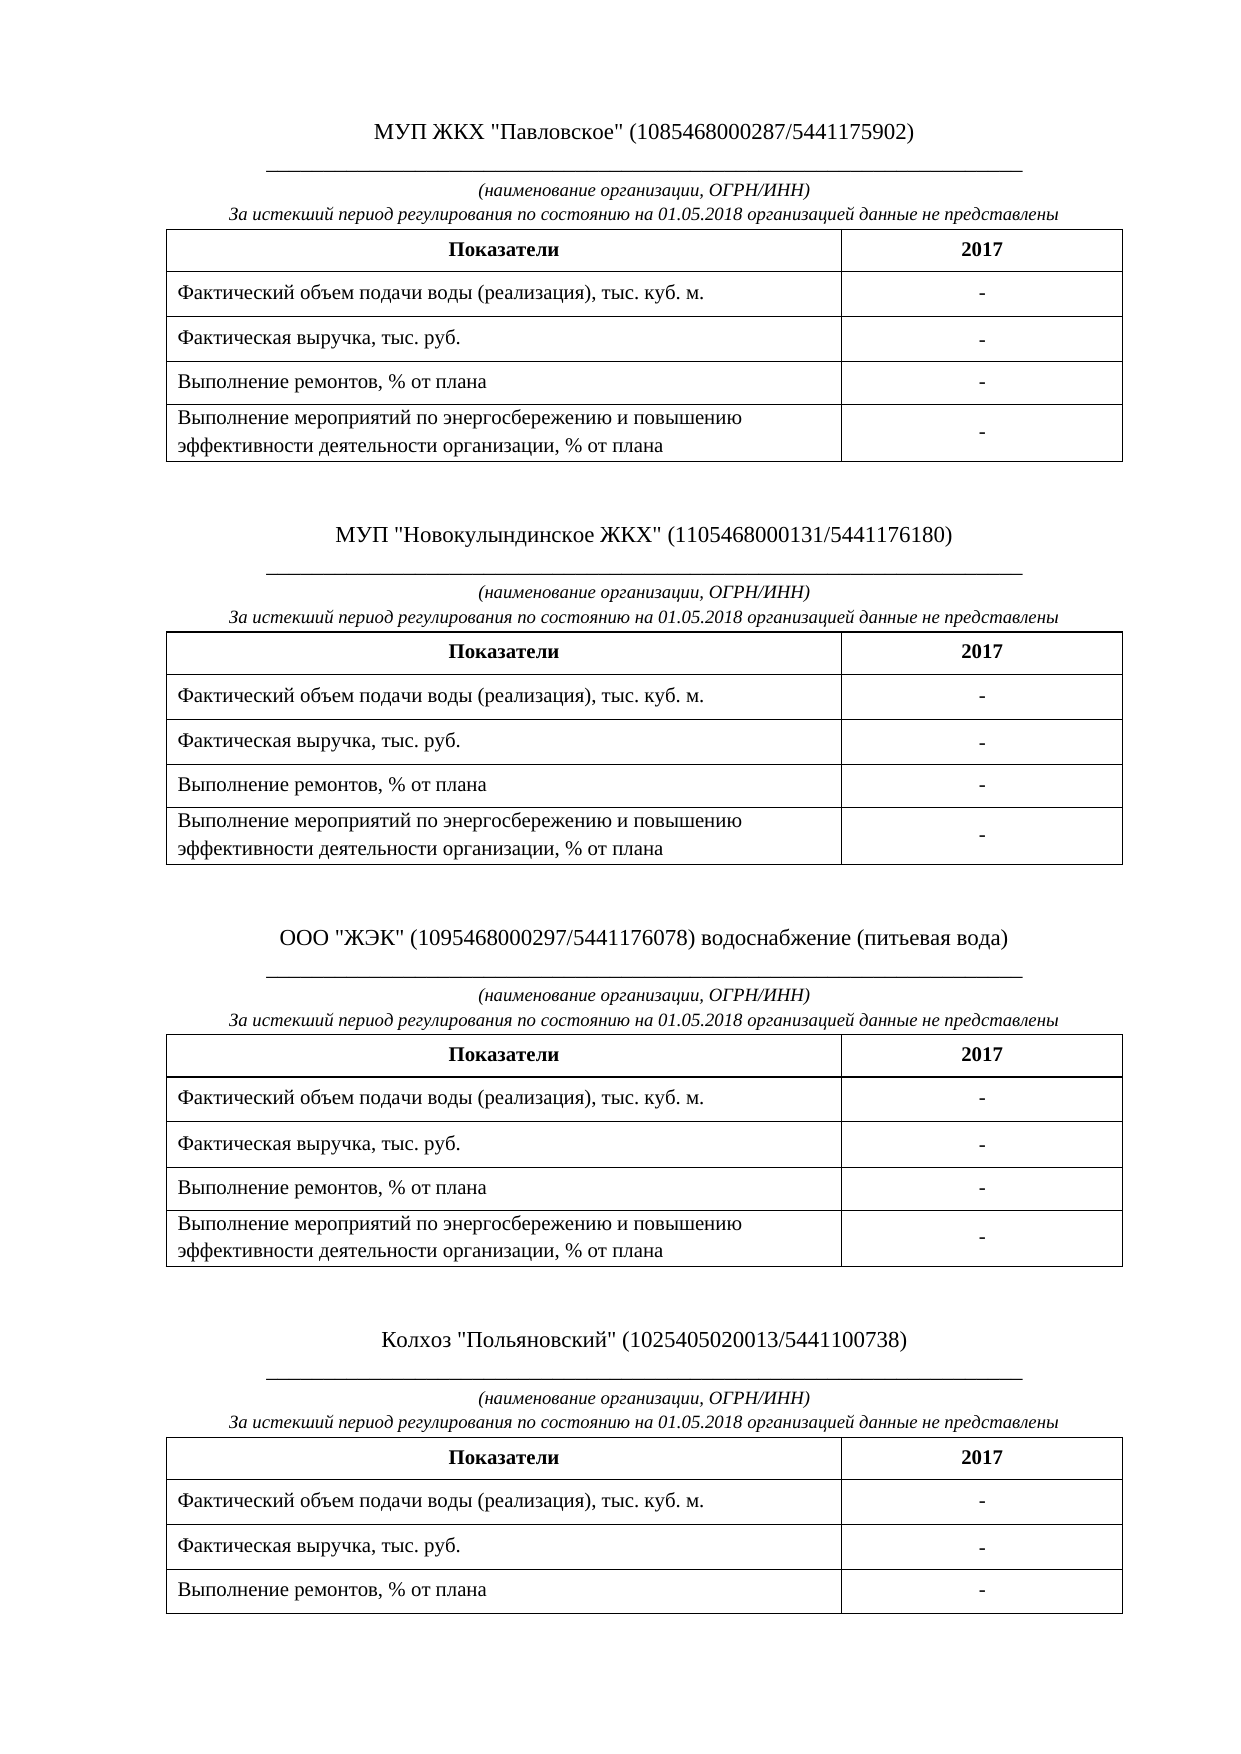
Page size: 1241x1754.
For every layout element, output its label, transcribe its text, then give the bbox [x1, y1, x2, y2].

table_cell Выполнение ремонтов, % от плана [167, 362, 841, 404]
table_cell - [842, 765, 1122, 807]
table_cell - [842, 1122, 1122, 1167]
table_cell - [842, 808, 1122, 863]
table_cell Выполнение ремонтов, % от плана [167, 1168, 841, 1210]
table_cell - [842, 1570, 1122, 1612]
table_cell Выполнение ремонтов, % от плана [167, 765, 841, 807]
table_cell Выполнение мероприятий по энергосбережению и повышению эффективности деятельности организации, % от плана [167, 808, 841, 863]
table_cell Фактическая выручка, тыс. руб. [167, 720, 841, 764]
table_cell Фактический объем подачи воды (реализация), тыс. куб. м. [167, 1480, 841, 1524]
table_cell - [842, 1480, 1122, 1524]
table_cell - [842, 362, 1122, 404]
table_cell Выполнение ремонтов, % от плана [167, 1570, 841, 1612]
table_cell Фактический объем подачи воды (реализация), тыс. куб. м. [167, 675, 841, 718]
table_cell Показатели [167, 1035, 841, 1076]
table_cell Выполнение мероприятий по энергосбережению и повышению эффективности деятельности организации, % от плана [167, 405, 841, 461]
table_cell Фактическая выручка, тыс. руб. [167, 317, 841, 361]
table_cell Показатели [167, 230, 841, 271]
table_cell 2017 [842, 230, 1122, 271]
table_cell - [842, 405, 1122, 461]
table_cell Выполнение мероприятий по энергосбережению и повышению эффективности деятельности организации, % от плана [167, 1211, 841, 1266]
table_header ООО "ЖЭК" (1095468000297/5441176078) водоснабжение (питьевая вода) __________________________________________________________________ (наименование организации, ОГРН/ИНН) За истекший период регулирования по состоянию на 01.05.2018 организацией данные не представлены [166, 893, 1122, 1034]
table_cell - [842, 1211, 1122, 1266]
table_cell Фактический объем подачи воды (реализация), тыс. куб. м. [167, 1078, 841, 1121]
table_cell Фактическая выручка, тыс. руб. [167, 1122, 841, 1167]
table_cell 2017 [842, 1035, 1122, 1076]
table_cell - [842, 675, 1122, 718]
table_cell 2017 [842, 633, 1122, 674]
table_cell - [842, 317, 1122, 361]
table_cell Фактический объем подачи воды (реализация), тыс. куб. м. [167, 272, 841, 316]
table_cell - [842, 272, 1122, 316]
table_cell - [842, 1525, 1122, 1569]
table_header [166, 118, 1122, 229]
table_header Колхоз "Польяновский" (1025405020013/5441100738) __________________________________________________________________ (наименование организации, ОГРН/ИНН) За истекший период регулирования по состоянию на 01.05.2018 организацией данные не представлены [166, 1296, 1122, 1437]
table_cell - [842, 1078, 1122, 1121]
table_cell 2017 [842, 1438, 1122, 1479]
table_cell Показатели [167, 633, 841, 674]
table_cell - [842, 720, 1122, 764]
table_header МУП "Новокулындинское ЖКХ" (1105468000131/5441176180) __________________________________________________________________ (наименование организации, ОГРН/ИНН) За истекший период регулирования по состоянию на 01.05.2018 организацией данные не представлены [166, 491, 1122, 631]
table_cell - [842, 1168, 1122, 1210]
table_cell Показатели [167, 1438, 841, 1479]
table_cell Фактическая выручка, тыс. руб. [167, 1525, 841, 1569]
